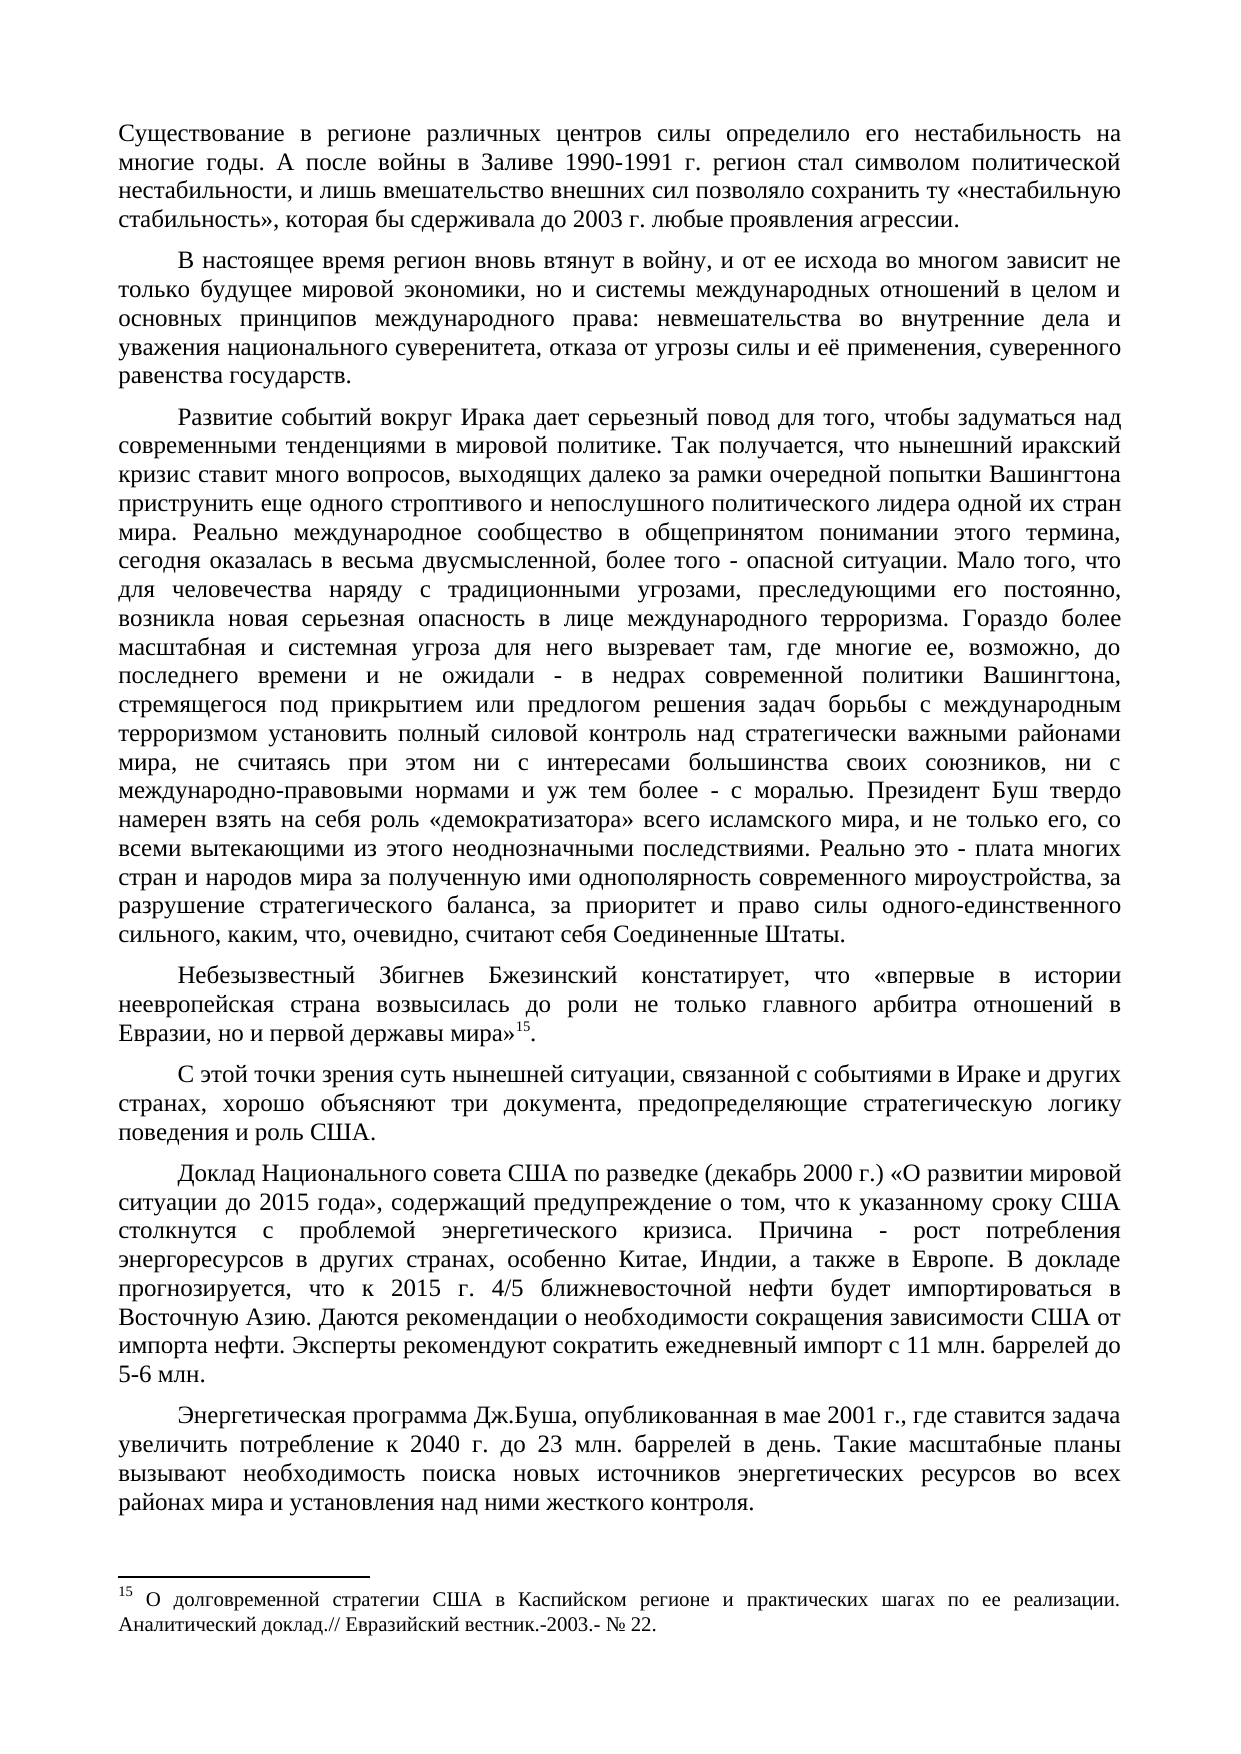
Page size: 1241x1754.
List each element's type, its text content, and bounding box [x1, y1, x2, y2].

text Небезызвестный Збигнев Бжезинский констатирует, что «впервые в истории неевропейская страна возвысилась до роли не только главного арбитра отношений в Евразии, но и первой державы мира». [118, 961, 1122, 1047]
text Энергетическая программа Дж.Буша, опубликованная в мае 2001 г., где ставится задача увеличить потребление к 2040 г. до 23 млн. баррелей в день. Такие масштабные планы вызывают необходимость поиска новых источников энергетических ресурсов во всех районах мира и установления над ними жесткого контроля. [118, 1401, 1122, 1516]
text Развитие событий вокруг Ирака дает серьезный повод для того, чтобы задуматься над современными тенденциями в мировой политике. Так получается, что нынешний иракский кризис ставит много вопросов, выходящих далеко за рамки очередной попытки Вашингтона приструнить еще одного строптивого и непослушного политического лидера одной их стран мира. Реально международное сообщество в общепринятом понимании этого термина, сегодня оказалась в весьма двусмысленной, более того - опасной ситуации. Мало того, что для человечества наряду с традиционными угрозами, преследующими его постоянно, возникла новая серьезная опасность в лице международного терроризма. Гораздо более масштабная и системная угроза для него вызревает там, где многие ее, возможно, до последнего времени и не ожидали - в недрах современной политики Вашингтона, стремящегося под прикрытием или предлогом решения задач борьбы с международным терроризмом установить полный силовой контроль над стратегически важными районами мира, не считаясь при этом ни с интересами большинства своих союзников, ни с международно-правовыми нормами и уж тем более - с моралью. Президент Буш твердо намерен взять на себя роль «демократизатора» всего исламского мира, и не только его, со всеми вытекающими из этого неоднозначными последствиями. Реально это - плата многих стран и народов мира за полученную ими однополярность современного мироустройства, за разрушение стратегического баланса, за приоритет и право силы одного-единственного сильного, каким, что, очевидно, считают себя Соединенные Штаты. [118, 402, 1122, 948]
text Доклад Национального совета США по разведке (декабрь 2000 г.) «О развитии мировой ситуации до 2015 года», содержащий предупреждение о том, что к указанному сроку США столкнутся с проблемой энергетического кризиса. Причина - рост потребления энергоресурсов в других странах, особенно Китае, Индии, а также в Европе. В докладе прогнозируется, что к 2015 г. 4/5 ближневосточной нефти будет импортироваться в Восточную Азию. Даются рекомендации о необходимости сокращения зависимости США от импорта нефти. Эксперты рекомендуют сократить ежедневный импорт с 11 млн. баррелей до 5-6 млн. [118, 1158, 1122, 1388]
text В настоящее время регион вновь втянут в войну, и от ее исхода во многом зависит не только будущее мировой экономики, но и системы международных отношений в целом и основных принципов международного права: невмешательства во внутренние дела и уважения национального суверенитета, отказа от угрозы силы и её применения, суверенного равенства государств. [118, 246, 1122, 389]
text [118, 118, 1122, 233]
text С этой точки зрения суть нынешней ситуации, связанной с событиями в Ираке и других странах, хорошо объясняют три документа, предопределяющие стратегическую логику поведения и роль США. [118, 1059, 1122, 1146]
